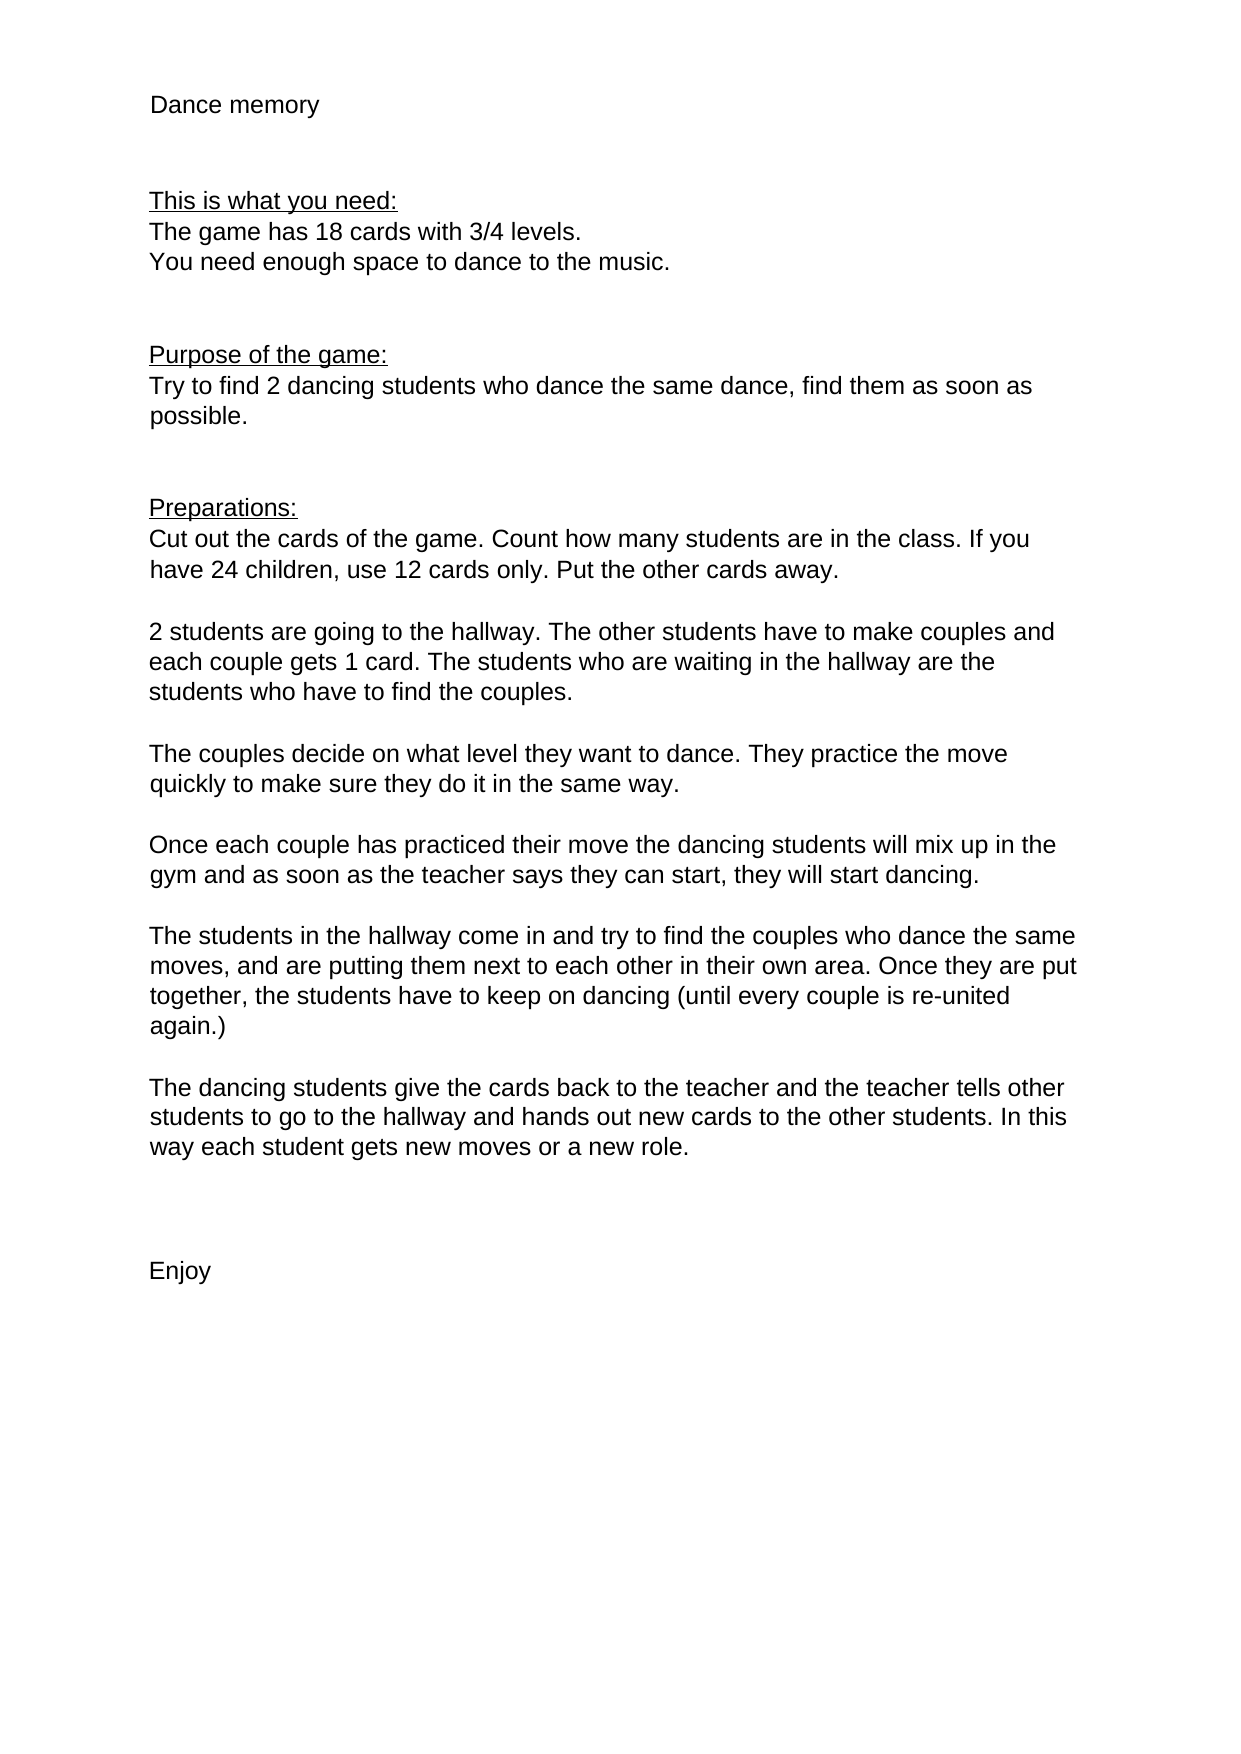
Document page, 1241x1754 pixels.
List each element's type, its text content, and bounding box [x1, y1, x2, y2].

text Enjoy [148, 1256, 1084, 1284]
text Cut out the cards of the game. Count how many students are in the class. If you have 24 children, use 12 cards only. Put the other cards away. [148, 524, 1084, 584]
text The couples decide on what level they want to dance. They practice the move quickly to make sure they do it in the same way. [148, 739, 1084, 797]
text You need enough space to dance to the music. [148, 247, 948, 276]
text The game has 18 cards with 3/4 levels. [148, 217, 948, 246]
text Dance memory [150, 90, 1084, 119]
text Once each couple has practiced their move the dancing students will mix up in the gym and as soon as the teacher says they can start, they will start dancing. [148, 830, 1084, 889]
text Purpose of the game: [148, 340, 1084, 368]
text Try to find 2 dancing students who dance the same dance, find them as soon as possible. [148, 371, 1084, 429]
text This is what you need: [148, 186, 1084, 214]
text Preparations: [148, 493, 1084, 522]
text 2 students are going to the hallway. The other students have to make couples and each couple gets 1 card. The students who are waiting in the hallway are the students who have to find the couples. [148, 617, 1084, 706]
text The students in the hallway come in and try to find the couples who dance the same moves, and are putting them next to each other in their own area. Once they are put together, the students have to keep on dancing (until every couple is re-united again.) [148, 921, 1084, 1040]
text The dancing students give the cards back to the teacher and the teacher tells other students to go to the hallway and hands out new cards to the other students. In this way each student gets new moves or a new role. [148, 1072, 1084, 1161]
